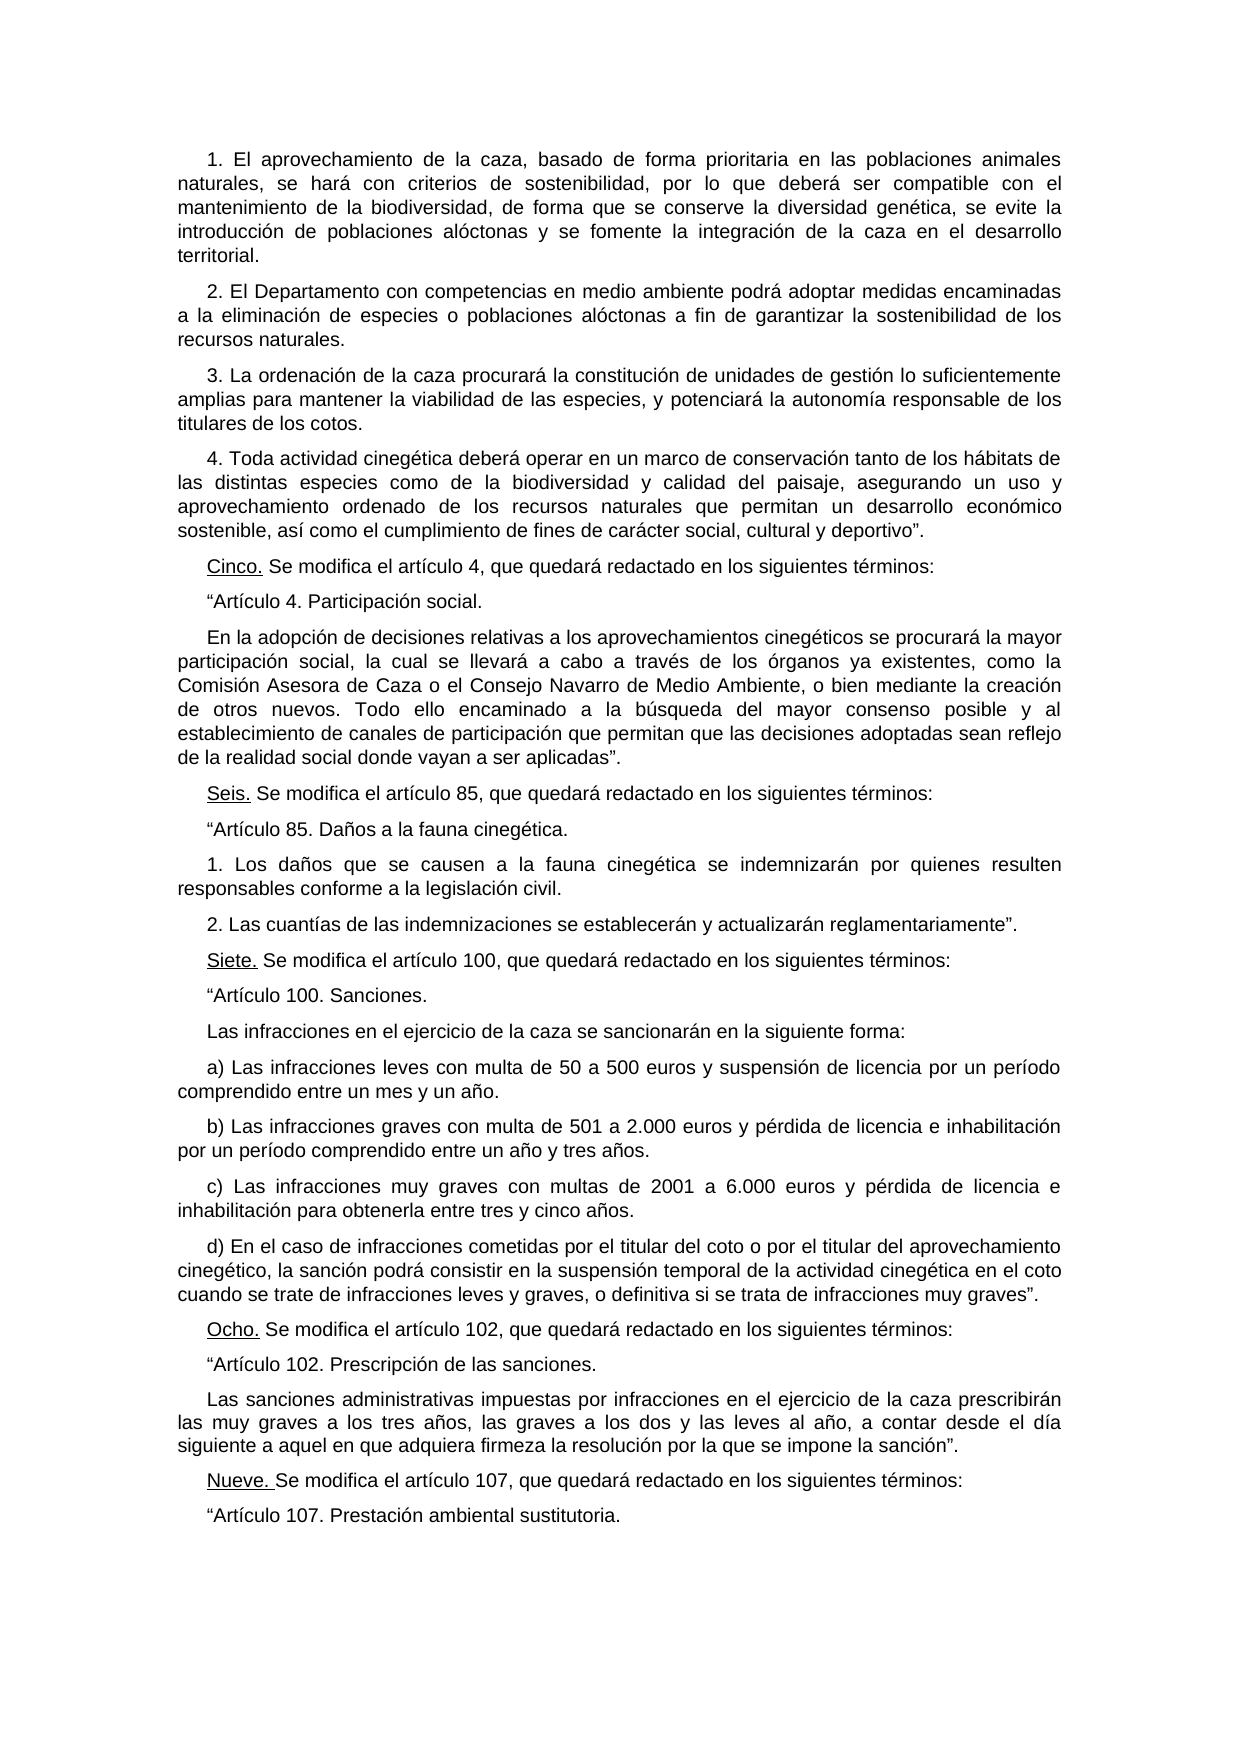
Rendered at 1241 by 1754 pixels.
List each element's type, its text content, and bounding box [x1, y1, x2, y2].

text 2. El Departamento con competencias en medio ambiente podrá adoptar medidas encaminadas a la eliminación de especies o poblaciones alóctonas a fin de garantizar la sostenibilidad de los recursos naturales. [177, 279, 1063, 351]
text c) Las infracciones muy graves con multas de 2001 a 6.000 euros y pérdida de licencia e inhabilitación para obtenerla entre tres y cinco años. [177, 1174, 1063, 1222]
text d) En el caso de infracciones cometidas por el titular del coto o por el titular del aprovechamiento cinegético, la sanción podrá consistir en la suspensión temporal de la actividad cinegética en el coto cuando se trate de infracciones leves y graves, o definitiva si se trata de infracciones muy graves”. [177, 1234, 1063, 1306]
text 4. Toda actividad cinegética deberá operar en un marco de conservación tanto de los hábitats de las distintas especies como de la biodiversidad y calidad del paisaje, asegurando un uso y aprovechamiento ordenado de los recursos naturales que permitan un desarrollo económico sostenible, así como el cumplimiento de fines de carácter social, cultural y deportivo”. [177, 446, 1063, 542]
text Ocho. Se modifica el artículo 102, que quedará redactado en los siguientes términos: [177, 1318, 1063, 1341]
text Siete. Se modifica el artículo 100, que quedará redactado en los siguientes términos: [177, 948, 1063, 972]
text a) Las infracciones leves con multa de 50 a 500 euros y suspensión de licencia por un período comprendido entre un mes y un año. [177, 1055, 1063, 1103]
text Las sanciones administrativas impuestas por infracciones en el ejercicio de la caza prescribirán las muy graves a los tres años, las graves a los dos y las leves al año, a contar desde el día siguiente a aquel en que adquiera firmeza la resolución por la que se impone la sanción”. [177, 1388, 1063, 1457]
text “Artículo 4. Participación social. [177, 590, 1063, 614]
text Las infracciones en el ejercicio de la caza se sancionarán en la siguiente forma: [177, 1019, 1063, 1043]
text Seis. Se modifica el artículo 85, que quedará redactado en los siguientes términos: [177, 781, 1063, 805]
text “Artículo 85. Daños a la fauna cinegética. [177, 817, 1063, 841]
text b) Las infracciones graves con multa de 501 a 2.000 euros y pérdida de licencia e inhabilitación por un período comprendido entre un año y tres años. [177, 1115, 1063, 1163]
text 1. El aprovechamiento de la caza, basado de forma prioritaria en las poblaciones animales naturales, se hará con criterios de sostenibilidad, por lo que deberá ser compatible con el mantenimiento de la biodiversidad, de forma que se conserve la diversidad genética, se evite la introducción de poblaciones alóctonas y se fomente la integración de la caza en el desarrollo territorial. [177, 148, 1063, 267]
text “Artículo 102. Prescripción de las sanciones. [177, 1353, 1063, 1376]
text 2. Las cuantías de las indemnizaciones se establecerán y actualizarán reglamentariamente”. [177, 912, 1063, 936]
text 3. La ordenación de la caza procurará la constitución de unidades de gestión lo suficientemente amplias para mantener la viabilidad de las especies, y potenciará la autonomía responsable de los titulares de los cotos. [177, 363, 1063, 435]
text Cinco. Se modifica el artículo 4, que quedará redactado en los siguientes términos: [177, 554, 1063, 578]
text En la adopción de decisiones relativas a los aprovechamientos cinegéticos se procurará la mayor participación social, la cual se llevará a cabo a través de los órganos ya existentes, como la Comisión Asesora de Caza o el Consejo Navarro de Medio Ambiente, o bien mediante la creación de otros nuevos. Todo ello encaminado a la búsqueda del mayor consenso posible y al establecimiento de canales de participación que permitan que las decisiones adoptadas sean reflejo de la realidad social donde vayan a ser aplicadas”. [177, 626, 1063, 769]
text “Artículo 107. Prestación ambiental sustitutoria. [177, 1504, 1063, 1527]
text “Artículo 100. Sanciones. [177, 984, 1063, 1008]
text 1. Los daños que se causen a la fauna cinegética se indemnizarán por quienes resulten responsables conforme a la legislación civil. [177, 852, 1063, 900]
text Nueve. Se modifica el artículo 107, que quedará redactado en los siguientes términos: [177, 1469, 1063, 1492]
